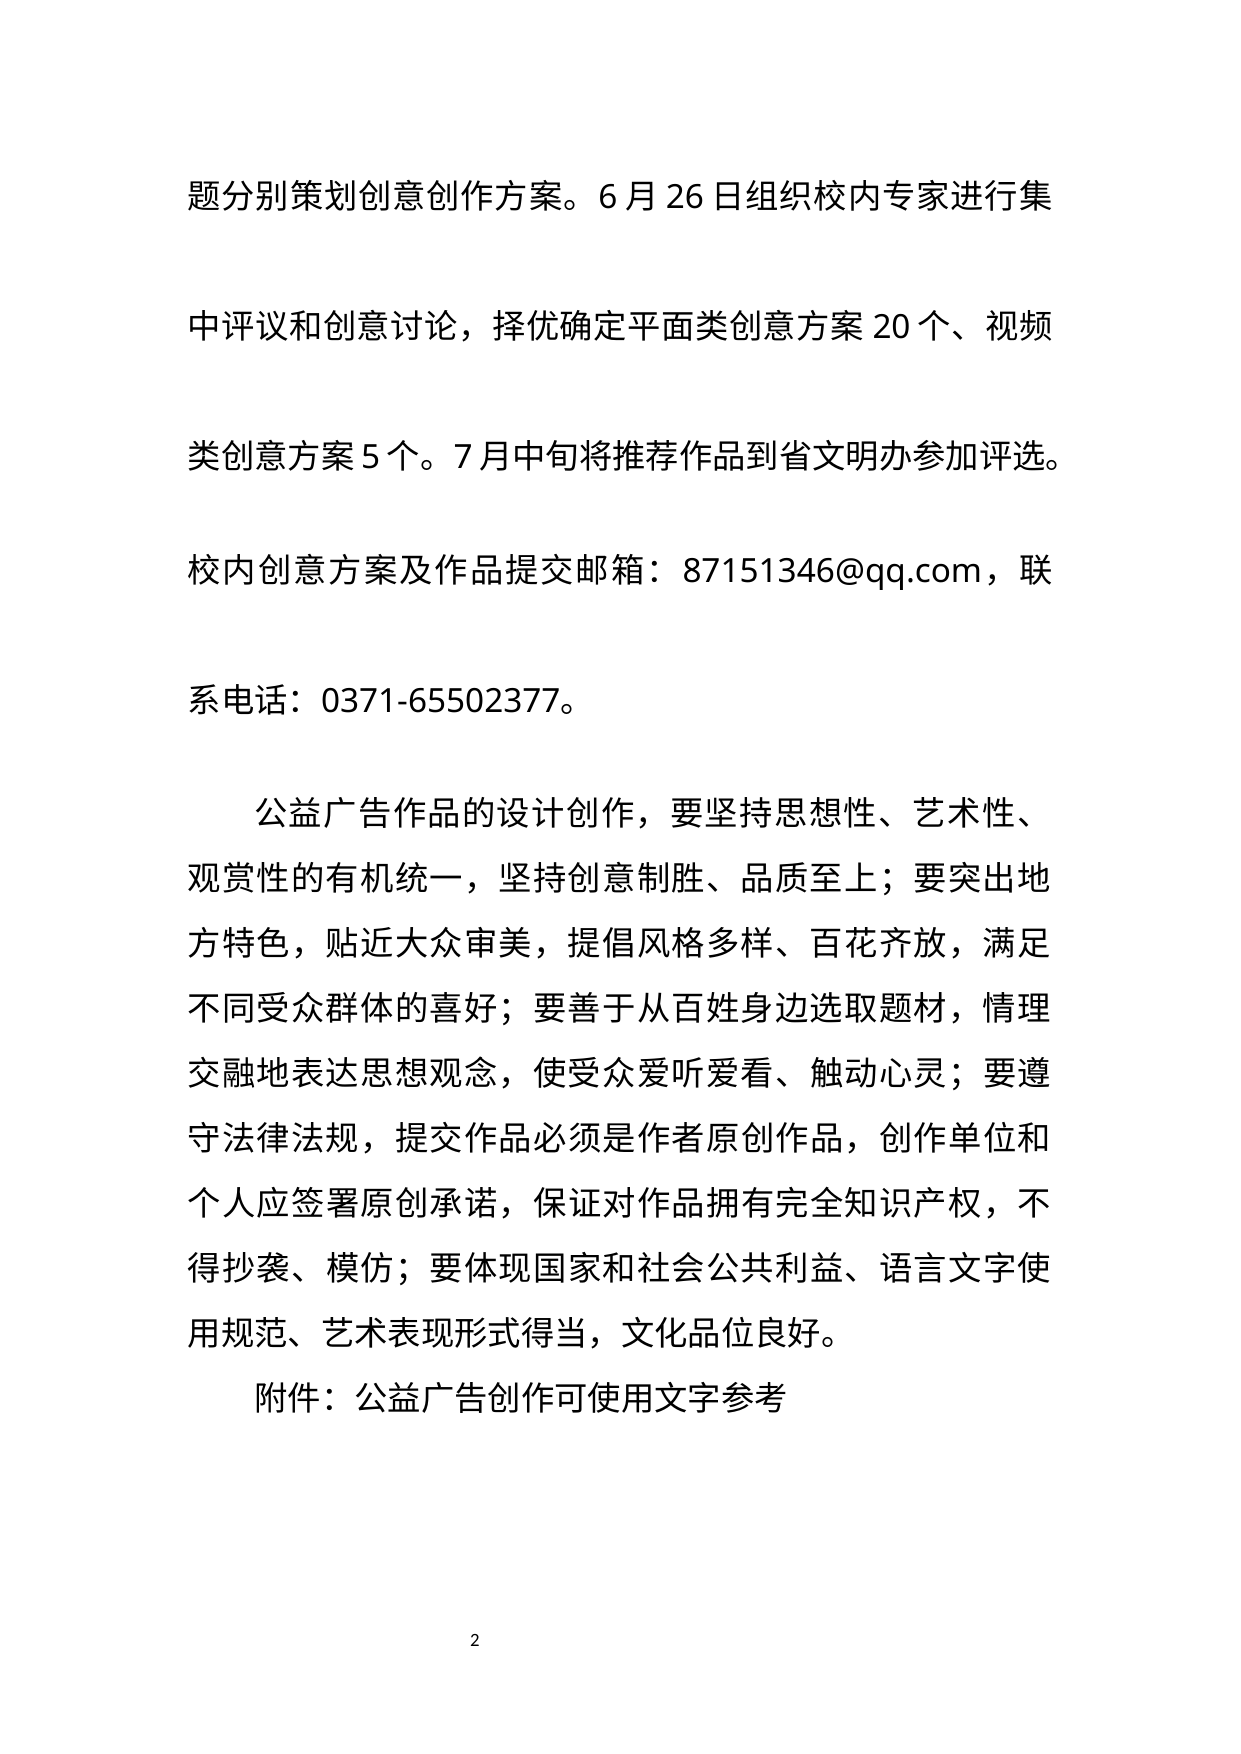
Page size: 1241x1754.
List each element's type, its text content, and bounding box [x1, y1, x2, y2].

text 公益广告作品的设计创作，要坚持思想性、艺术性、观赏性的有机统一，坚持创意制胜、品质至上；要突出地方特色，贴近大众审美，提倡风格多样、百花齐放，满足不同受众群体的喜好；要善于从百姓身边选取题材，情理交融地表达思想观念，使受众爱听爱看、触动心灵；要遵守法律法规，提交作品必须是作者原创作品，创作单位和个人应签署原创承诺，保证对作品拥有完全知识产权，不得抄袭、模仿；要体现国家和社会公共利益、语言文字使用规范、艺术表现形式得当，文化品位良好。 [187, 779, 1053, 1364]
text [187, 162, 1053, 487]
text 校内创意方案及作品提交邮箱：87151346@qq.com，联系电话：0371-65502377。 [187, 535, 1053, 730]
text 附件：公益广告创作可使用文字参考 [187, 1364, 1053, 1429]
